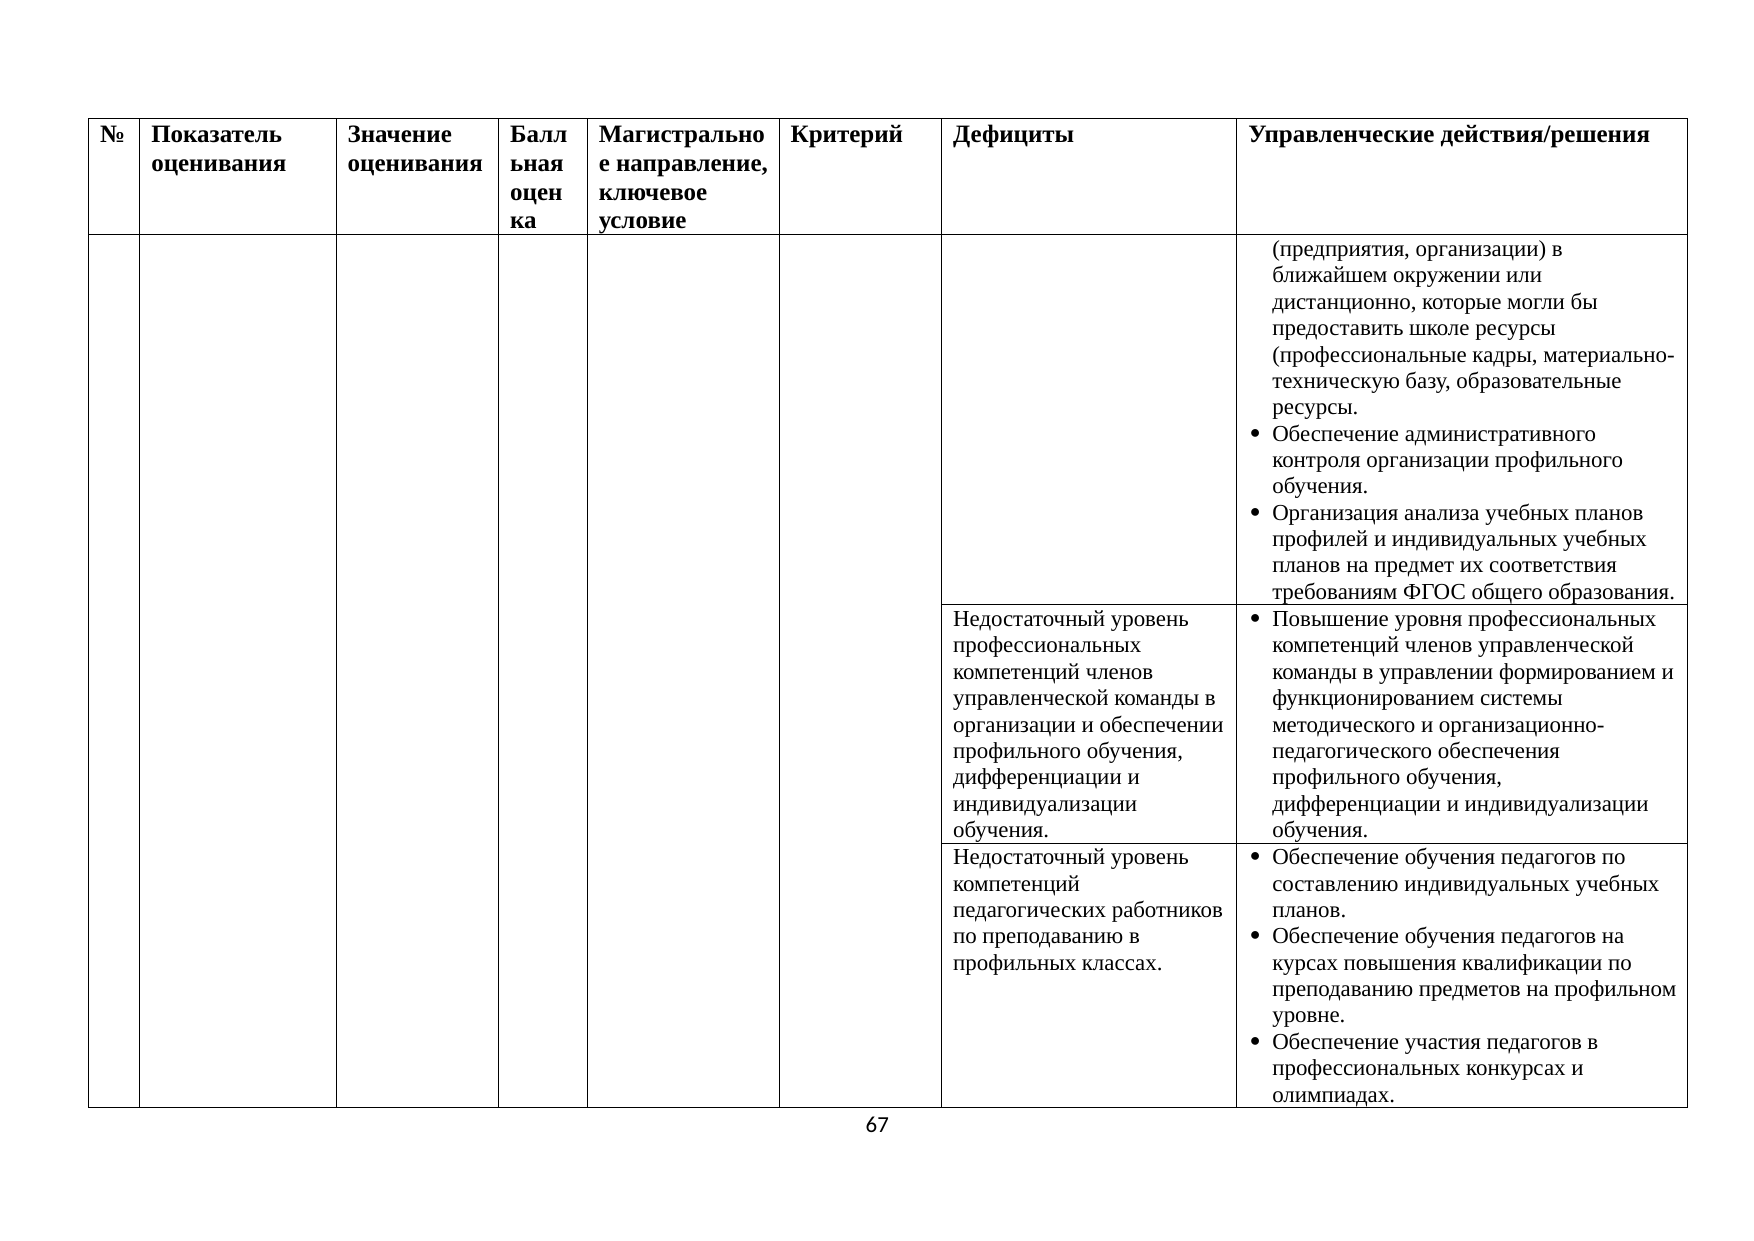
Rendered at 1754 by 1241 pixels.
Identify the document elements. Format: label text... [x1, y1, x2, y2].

table_header Дефициты [942, 119, 1236, 234]
table_header Критерий [780, 119, 941, 234]
table_cell Недостаточный уровень компетенций педагогических работников по преподаванию в профильных классах. [942, 844, 1236, 1107]
table_header Балльная оценка [499, 119, 587, 234]
table_header Значение оценивания [337, 119, 498, 234]
table_cell Обеспечение обучения педагогов по составлению индивидуальных учебных планов. Обеспечение обучения педагогов на курсах повышения квалификации по преподаванию предметов на профильном уровне. Обеспечение участия педагогов в профессиональных конкурсах и олимпиадах. [1237, 844, 1687, 1107]
table_header Показатель оценивания [140, 119, 336, 234]
table_header № [89, 119, 139, 234]
table_header Управленческие действия/решения [1237, 119, 1687, 234]
table_cell Повышение уровня профессиональных компетенций членов управленческой команды в управлении формированием и функционированием системы методического и организационно-педагогического обеспечения профильного обучения, дифференциации и индивидуализации обучения. [1237, 605, 1687, 842]
table_header Магистральное направление, ключевое условие [588, 119, 779, 234]
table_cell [942, 235, 1236, 604]
table_cell Недостаточный уровень профессиональных компетенций членов управленческой команды в организации и обеспечении профильного обучения, дифференциации и индивидуализации обучения. [942, 605, 1236, 842]
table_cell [1237, 235, 1687, 604]
